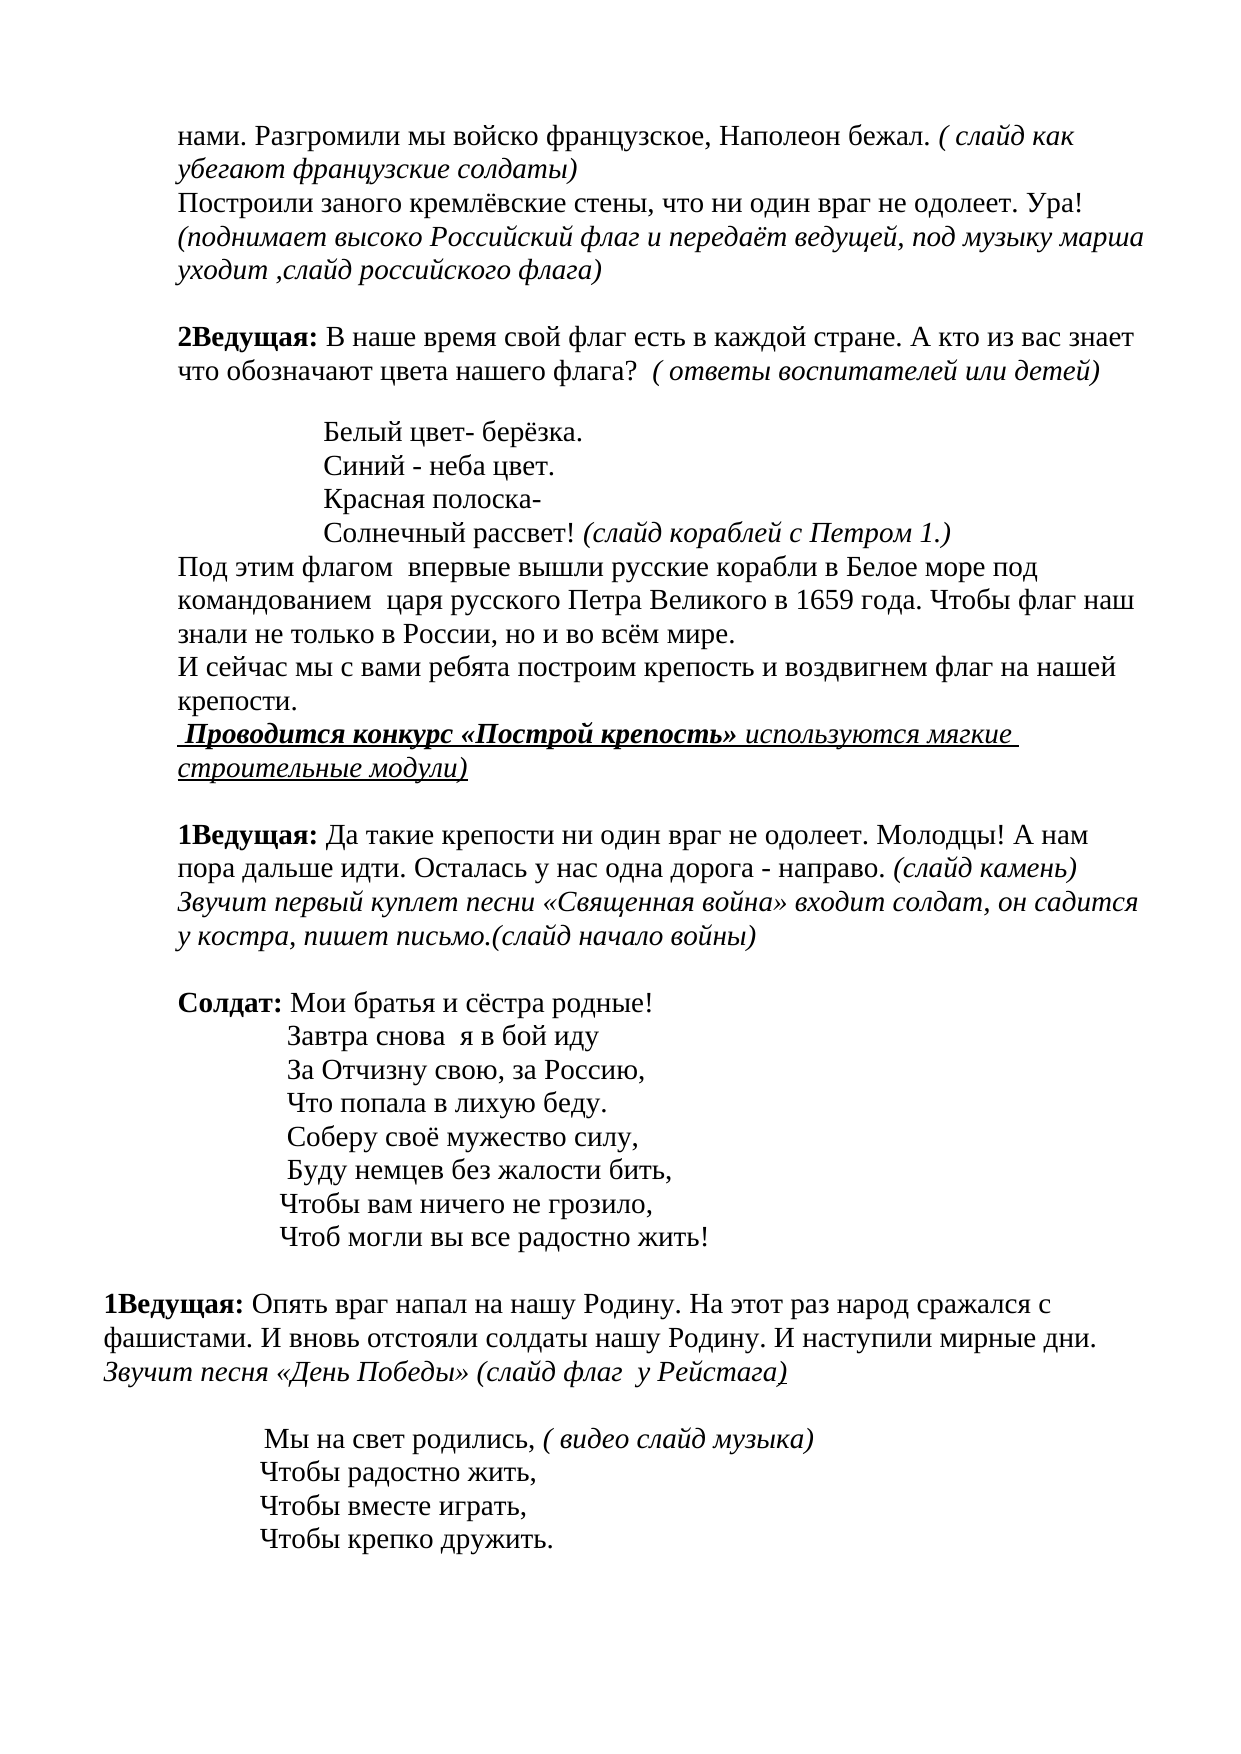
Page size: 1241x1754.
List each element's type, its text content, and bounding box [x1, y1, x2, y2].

text Солнечный рассвет! (слайд кораблей с Петром 1.) [177, 515, 1152, 549]
list Чтобы вместе играть, [252, 1488, 1152, 1521]
text Звучит первый куплет песни «Священная война» входит солдат, он садится у костра, пишет письмо.(слайд начало войны) [177, 884, 1152, 951]
text Завтра снова я в бой иду [177, 1018, 1152, 1052]
list Чтобы крепко дружить. [252, 1521, 1152, 1555]
text Чтобы вам ничего не грозило, [177, 1186, 1152, 1219]
text Белый цвет- берёзка. [177, 414, 1152, 448]
text Синий - неба цвет. [177, 448, 1152, 482]
text Буду немцев без жалости бить, [177, 1152, 1152, 1186]
text Мы на свет родились, ( видео слайд музыка) [103, 1421, 1152, 1454]
text знали не только в России, но и во всём мире. [177, 616, 1152, 649]
text Под этим флагом впервые вышли русские корабли в Белое море под командованием царя русского Петра Великого в 1659 года. Чтобы флаг наш [177, 549, 1152, 616]
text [177, 118, 1152, 185]
text Соберу своё мужество силу, [177, 1119, 1152, 1152]
text Что попала в лихую беду. [177, 1085, 1152, 1119]
text Проводится конкурс «Построй крепость» используются мягкие строительные модули) [177, 716, 1152, 783]
text 1Ведущая: Опять враг напал на нашу Родину. На этот раз народ сражался с фашистами. И вновь отстояли солдаты нашу Родину. И наступили мирные дни. Звучит песня «День Победы» (слайд флаг у Рейстага) [103, 1287, 1152, 1387]
list Чтобы радостно жить, [252, 1454, 1152, 1488]
text 1Ведущая: Да такие крепости ни один враг не одолеет. Молодцы! А нам пора дальше идти. Осталась у нас одна дорога - направо. (слайд камень) [177, 817, 1152, 884]
text Солдат: Мои братья и сёстра родные! [177, 985, 1152, 1018]
text Красная полоска- [177, 482, 1152, 515]
text Построили заного кремлёвские стены, что ни один враг не одолеет. Ура! (поднимает высоко Российский флаг и передаёт ведущей, под музыку марша уходит ,слайд российского флага) [177, 185, 1152, 286]
text За Отчизну свою, за Россию, [177, 1052, 1152, 1085]
text Чтоб могли вы все радостно жить! [177, 1219, 1152, 1253]
text И сейчас мы с вами ребята построим крепость и воздвигнем флаг на нашей крепости. [177, 649, 1152, 716]
